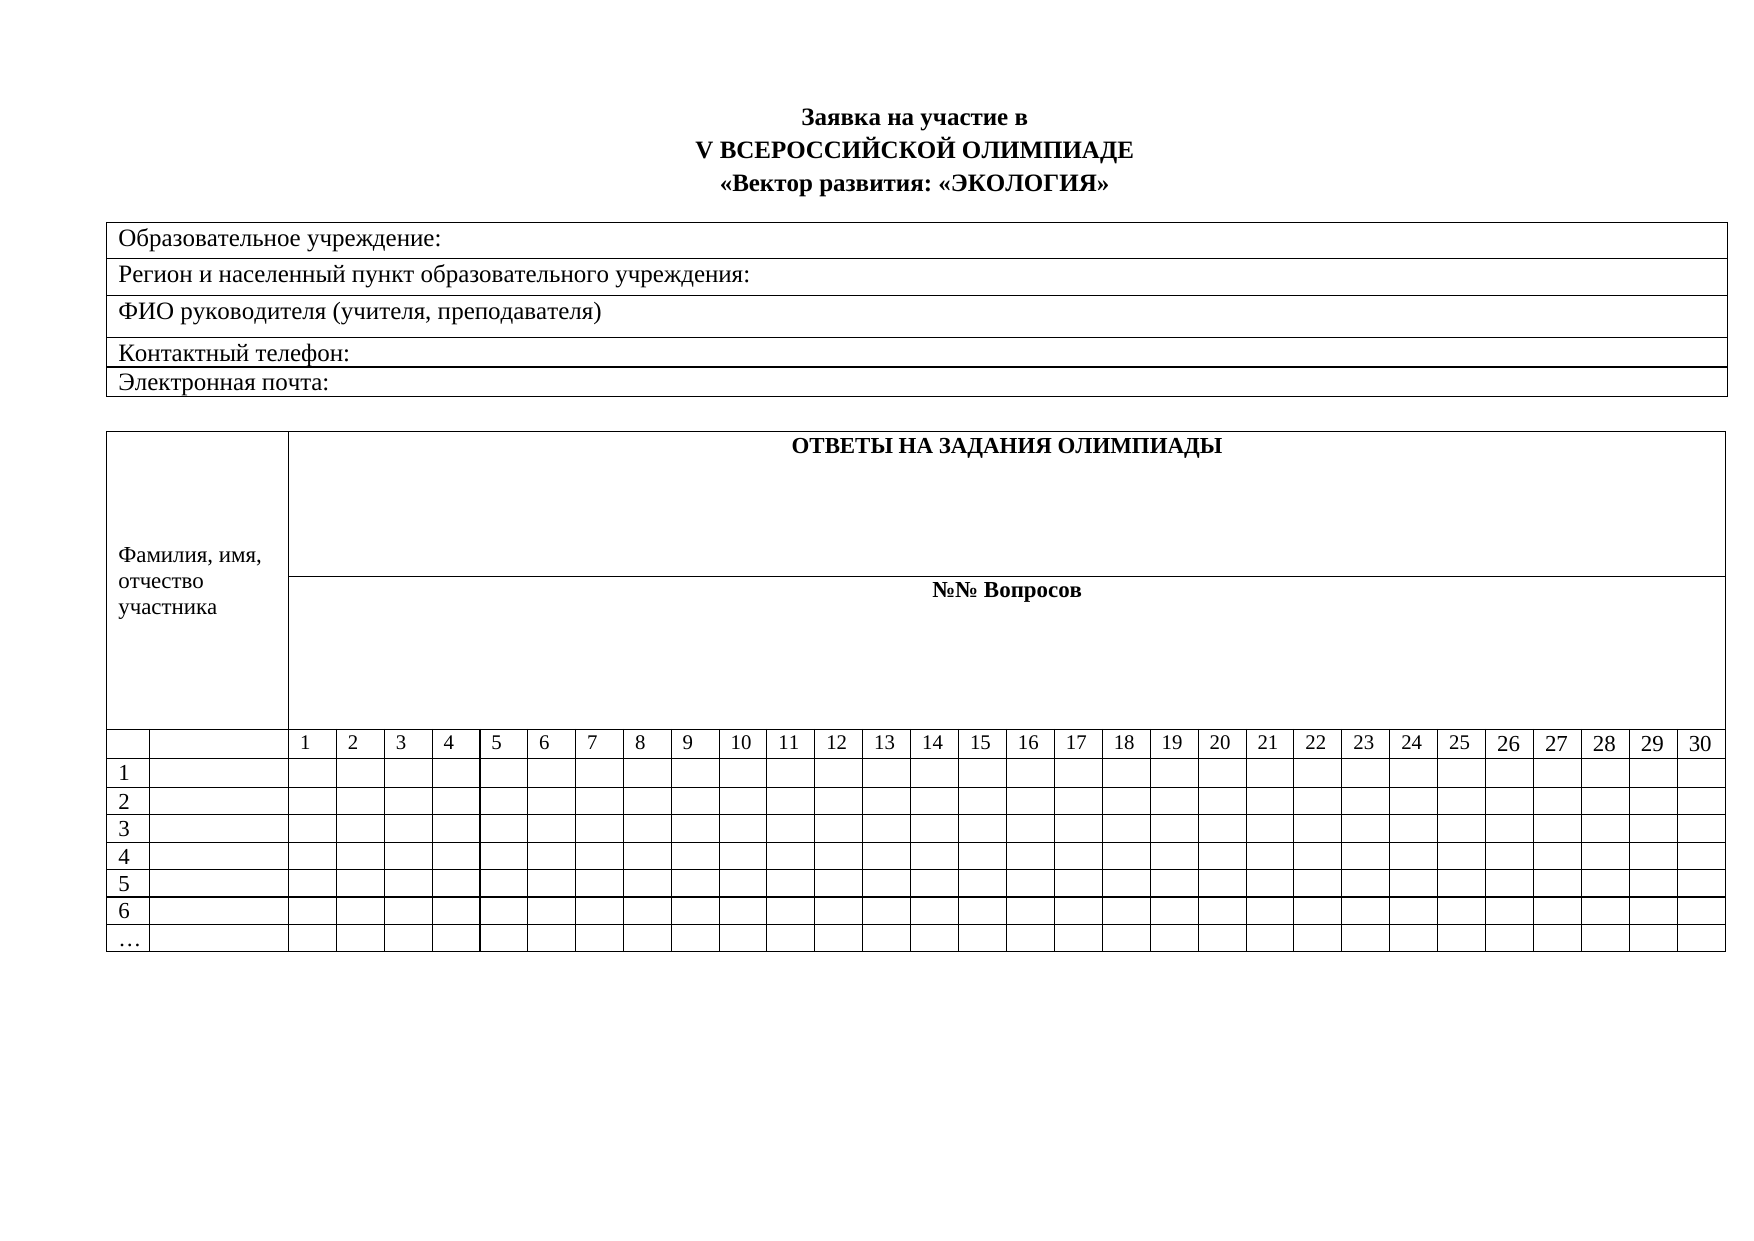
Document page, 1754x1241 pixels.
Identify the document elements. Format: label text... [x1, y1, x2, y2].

table_cell [672, 788, 719, 814]
table_cell [624, 815, 671, 842]
table_cell [385, 759, 432, 787]
table_cell [672, 898, 719, 924]
table_cell 20 [1199, 730, 1246, 758]
table_cell [1151, 925, 1198, 951]
table_cell [481, 815, 527, 842]
table_cell [1678, 870, 1725, 896]
table_cell [1630, 815, 1677, 842]
table_cell [576, 925, 623, 951]
table_cell [1199, 898, 1246, 924]
table_cell №№ Вопросов [289, 577, 1725, 729]
table_cell [1630, 843, 1677, 869]
table_cell [1055, 788, 1102, 814]
table_cell [433, 759, 479, 787]
table_cell [1486, 925, 1533, 951]
table_cell [1199, 815, 1246, 842]
table_cell [1486, 788, 1533, 814]
table_cell [1630, 870, 1677, 896]
table_cell [1342, 843, 1389, 869]
table_cell [1342, 815, 1389, 842]
table_cell [528, 788, 575, 814]
table_cell [911, 788, 958, 814]
table_cell 16 [1007, 730, 1054, 758]
table_cell [528, 843, 575, 869]
table_cell [959, 788, 1006, 814]
table_cell [1486, 870, 1533, 896]
table_cell [289, 898, 336, 924]
table_cell 14 [911, 730, 958, 758]
table_cell [1630, 898, 1677, 924]
table_cell [289, 843, 336, 869]
table_cell [720, 815, 766, 842]
table_cell [767, 870, 814, 896]
table_cell [289, 925, 336, 951]
table_cell [289, 815, 336, 842]
table_cell [1007, 870, 1054, 896]
table_cell [1390, 870, 1437, 896]
table_cell [1247, 898, 1293, 924]
table_cell [150, 898, 288, 924]
table_cell 6 [528, 730, 575, 758]
table_cell [150, 730, 288, 758]
table_cell [528, 898, 575, 924]
table_cell [528, 815, 575, 842]
table_cell [433, 788, 479, 814]
table_header Образовательное учреждение: [107, 223, 1727, 258]
table_cell [1342, 788, 1389, 814]
table_cell [528, 925, 575, 951]
table_cell [1294, 843, 1341, 869]
table_cell [1151, 843, 1198, 869]
table_cell 18 [1103, 730, 1150, 758]
table_cell [337, 815, 384, 842]
table_cell [1151, 788, 1198, 814]
table_cell [1486, 759, 1533, 787]
table_cell [911, 898, 958, 924]
table_cell [959, 925, 1006, 951]
table_cell [911, 759, 958, 787]
table_cell [672, 759, 719, 787]
table_cell [1630, 925, 1677, 951]
table_cell [1199, 759, 1246, 787]
table_cell 19 [1151, 730, 1198, 758]
table_cell [815, 925, 862, 951]
table_cell 17 [1055, 730, 1102, 758]
table_cell [1103, 788, 1150, 814]
table_cell [720, 788, 766, 814]
table_cell [1438, 788, 1485, 814]
table_cell Контактный телефон: [107, 338, 1727, 366]
table_cell 23 [1342, 730, 1389, 758]
list «Вектор развития: «ЭКОЛОГИЯ» [193, 168, 1636, 197]
table_cell [481, 759, 527, 787]
table_cell [624, 898, 671, 924]
table_cell [1486, 898, 1533, 924]
table_cell Электронная почта: [107, 368, 1727, 396]
table_cell 5 [107, 870, 149, 896]
table_cell [863, 925, 910, 951]
table_cell [672, 815, 719, 842]
table_cell [1247, 843, 1293, 869]
table_cell [959, 759, 1006, 787]
table_cell … [107, 925, 149, 951]
table_cell 21 [1247, 730, 1293, 758]
table_cell [1534, 898, 1581, 924]
table_cell [289, 788, 336, 814]
table_cell [1534, 870, 1581, 896]
table_cell 8 [624, 730, 671, 758]
table_cell [1151, 870, 1198, 896]
table_cell [1199, 870, 1246, 896]
table_cell [767, 925, 814, 951]
table_cell 2 [337, 730, 384, 758]
table_cell [1055, 843, 1102, 869]
table_cell [433, 815, 479, 842]
table_cell [959, 815, 1006, 842]
table_cell 25 [1438, 730, 1485, 758]
table_cell [1342, 870, 1389, 896]
table_cell [815, 788, 862, 814]
table_cell [1294, 898, 1341, 924]
list V ВСЕРОССИЙСКОЙ ОЛИМПИАДЕ [193, 135, 1636, 164]
table_cell [1199, 788, 1246, 814]
table_cell [672, 870, 719, 896]
table_cell [1678, 843, 1725, 869]
table_cell [1007, 815, 1054, 842]
table_cell [1390, 759, 1437, 787]
table_cell 7 [576, 730, 623, 758]
table_cell [1678, 788, 1725, 814]
table_cell [911, 870, 958, 896]
table_cell [1007, 843, 1054, 869]
table_cell [911, 815, 958, 842]
table_cell [289, 870, 336, 896]
table_cell [863, 815, 910, 842]
table_cell [959, 843, 1006, 869]
table_cell [107, 730, 149, 758]
table_cell [433, 843, 479, 869]
table_cell [1486, 815, 1533, 842]
table_cell 3 [107, 815, 149, 842]
table_cell [1103, 898, 1150, 924]
table_cell [815, 815, 862, 842]
table_cell [1103, 759, 1150, 787]
table_cell [815, 843, 862, 869]
table_cell [385, 870, 432, 896]
table_cell [1151, 759, 1198, 787]
table_cell [337, 843, 384, 869]
table_cell [1390, 925, 1437, 951]
table_cell [1438, 870, 1485, 896]
table_cell [1055, 759, 1102, 787]
table_cell [815, 759, 862, 787]
table_cell [150, 815, 288, 842]
table_cell [911, 925, 958, 951]
table_cell [528, 759, 575, 787]
table_cell [385, 925, 432, 951]
table_cell [1199, 925, 1246, 951]
table_cell [1007, 898, 1054, 924]
table_cell [1342, 898, 1389, 924]
table_cell 22 [1294, 730, 1341, 758]
table_cell [1294, 815, 1341, 842]
table_cell [767, 759, 814, 787]
table_cell [720, 870, 766, 896]
table_cell [1582, 815, 1629, 842]
table_cell [720, 898, 766, 924]
table_cell [576, 759, 623, 787]
table_cell [576, 815, 623, 842]
table_cell [1678, 815, 1725, 842]
table_cell [150, 870, 288, 896]
table_cell [959, 870, 1006, 896]
table_cell [337, 759, 384, 787]
table_cell [1582, 788, 1629, 814]
table_header Фамилия, имя, отчество участника [107, 432, 288, 729]
table_cell [624, 843, 671, 869]
table_cell [385, 815, 432, 842]
table_cell [1342, 759, 1389, 787]
table_cell [863, 898, 910, 924]
table_cell [1390, 788, 1437, 814]
table_cell [1534, 843, 1581, 869]
table_cell [481, 788, 527, 814]
table_cell [1294, 925, 1341, 951]
table_cell [1151, 815, 1198, 842]
table_cell 1 [289, 730, 336, 758]
table_cell [720, 843, 766, 869]
table_cell [433, 870, 479, 896]
table_cell [1294, 870, 1341, 896]
table_cell 6 [107, 898, 149, 924]
table_cell [959, 898, 1006, 924]
table_cell [1247, 925, 1293, 951]
table_cell [1151, 898, 1198, 924]
table_cell [1247, 870, 1293, 896]
table_cell [1103, 815, 1150, 842]
table_cell [481, 898, 527, 924]
table_cell [624, 925, 671, 951]
table_cell [385, 788, 432, 814]
table_cell [767, 898, 814, 924]
table_cell 12 [815, 730, 862, 758]
table_cell [576, 898, 623, 924]
table_cell [1007, 788, 1054, 814]
table_cell [1438, 925, 1485, 951]
table_cell [1103, 843, 1150, 869]
table_cell [720, 925, 766, 951]
table_cell [863, 843, 910, 869]
table_cell [481, 843, 527, 869]
table_cell [481, 870, 527, 896]
table_cell [1055, 925, 1102, 951]
table_cell [1103, 925, 1150, 951]
table_cell [1534, 925, 1581, 951]
table_cell [1438, 759, 1485, 787]
table_cell [624, 870, 671, 896]
table_cell [1055, 870, 1102, 896]
table_cell [624, 788, 671, 814]
table_cell 29 [1630, 730, 1677, 758]
table_cell [576, 788, 623, 814]
table_cell [767, 843, 814, 869]
table_cell [1534, 815, 1581, 842]
table_cell [1103, 870, 1150, 896]
table_cell 26 [1486, 730, 1533, 758]
table_cell [1582, 759, 1629, 787]
table_cell [1678, 759, 1725, 787]
table_cell 13 [863, 730, 910, 758]
table_cell [528, 870, 575, 896]
table_cell 4 [433, 730, 479, 758]
table_cell [150, 843, 288, 869]
table_cell [576, 870, 623, 896]
table_cell [720, 759, 766, 787]
table_cell [385, 898, 432, 924]
table_cell [385, 843, 432, 869]
table_cell [767, 815, 814, 842]
table_header ОТВЕТЫ НА ЗАДАНИЯ ОЛИМПИАДЫ [289, 432, 1725, 576]
table_cell [433, 898, 479, 924]
table_cell [337, 925, 384, 951]
table_cell [150, 759, 288, 787]
table_cell [1007, 759, 1054, 787]
table_cell [1630, 788, 1677, 814]
table_cell [863, 788, 910, 814]
table_cell [1438, 843, 1485, 869]
table_cell [433, 925, 479, 951]
table_cell [1294, 759, 1341, 787]
table_cell [337, 898, 384, 924]
table_cell [815, 870, 862, 896]
table_cell 11 [767, 730, 814, 758]
table_cell [337, 870, 384, 896]
table_cell 28 [1582, 730, 1629, 758]
table_cell [672, 925, 719, 951]
table_cell [863, 759, 910, 787]
table_cell 1 [107, 759, 149, 787]
table_cell [1534, 788, 1581, 814]
table_cell [1247, 759, 1293, 787]
table_cell [863, 870, 910, 896]
table_cell 24 [1390, 730, 1437, 758]
table_cell ФИО руководителя (учителя, преподавателя) [107, 296, 1727, 337]
table_cell [1438, 898, 1485, 924]
table_cell [1678, 898, 1725, 924]
table_cell [150, 788, 288, 814]
table_cell [1390, 815, 1437, 842]
table_cell [911, 843, 958, 869]
table_cell 4 [107, 843, 149, 869]
table_cell [1438, 815, 1485, 842]
table_cell 15 [959, 730, 1006, 758]
table_cell [1390, 898, 1437, 924]
table_cell [1582, 843, 1629, 869]
table_cell [1007, 925, 1054, 951]
table_cell [150, 925, 288, 951]
table_cell 5 [481, 730, 527, 758]
table_cell [1247, 815, 1293, 842]
table_cell [337, 788, 384, 814]
table_cell [672, 843, 719, 869]
table_cell [767, 788, 814, 814]
table_cell [1534, 759, 1581, 787]
table_cell [576, 843, 623, 869]
table_cell [1582, 870, 1629, 896]
table_cell [1294, 788, 1341, 814]
table_cell [1678, 925, 1725, 951]
table_cell [1055, 898, 1102, 924]
table_cell [1342, 925, 1389, 951]
table_cell [815, 898, 862, 924]
table_cell 9 [672, 730, 719, 758]
table_cell 27 [1534, 730, 1581, 758]
table_cell 30 [1678, 730, 1725, 758]
table_cell [1199, 843, 1246, 869]
table_cell [1055, 815, 1102, 842]
table_cell 10 [720, 730, 766, 758]
table_cell [1486, 843, 1533, 869]
table_cell [1630, 759, 1677, 787]
table_cell [624, 759, 671, 787]
table_cell 2 [107, 788, 149, 814]
table_cell [1582, 925, 1629, 951]
table_cell [1390, 843, 1437, 869]
table_cell [1247, 788, 1293, 814]
list Заявка на участие в [193, 102, 1636, 131]
table_cell [289, 759, 336, 787]
table_cell Регион и населенный пункт образовательного учреждения: [107, 259, 1727, 295]
table_cell [1582, 898, 1629, 924]
table_cell 3 [385, 730, 432, 758]
table_cell [481, 925, 527, 951]
